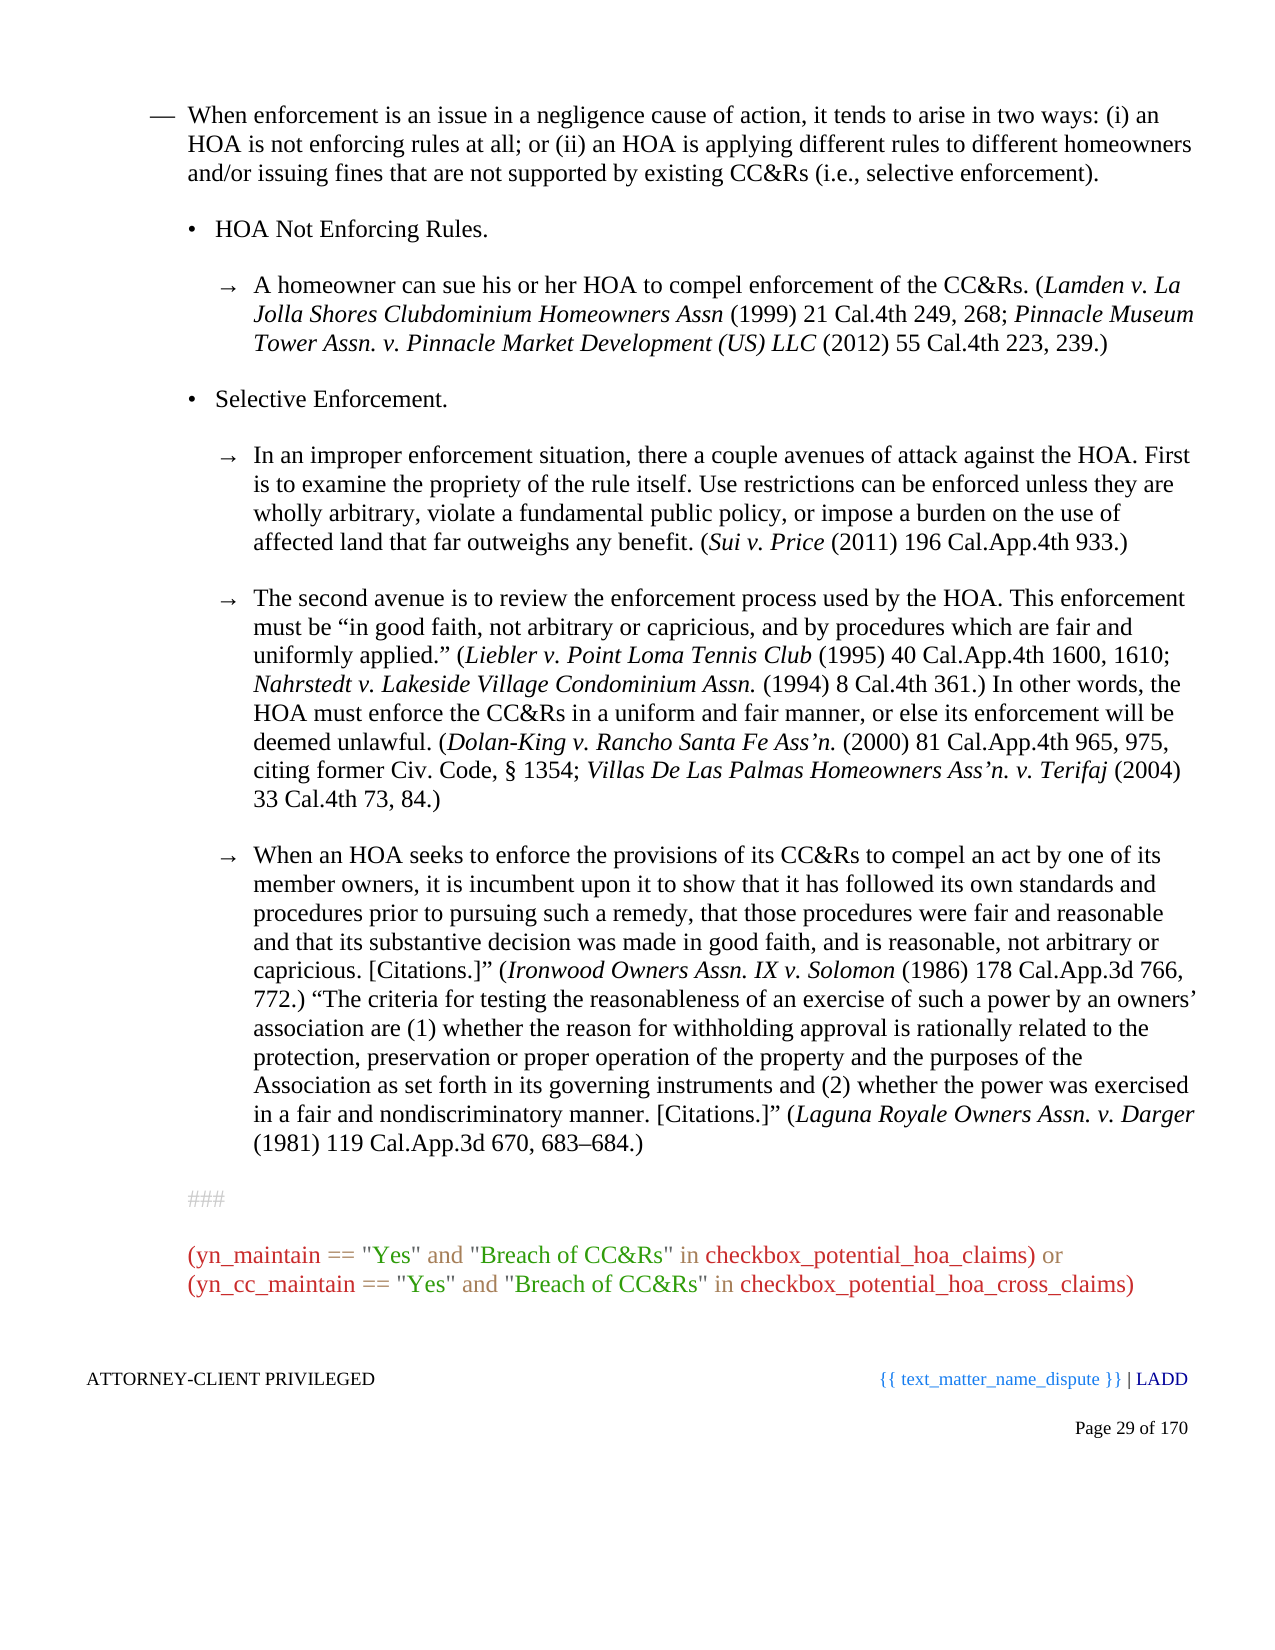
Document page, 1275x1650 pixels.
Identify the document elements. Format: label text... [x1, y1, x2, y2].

text → The second avenue is to review the enforcement process used by the HOA. This enforcement must be “in good faith, not arbitrary or capricious, and by procedures which are fair and uniformly applied.” (Liebler v. Point Loma Tennis Club (1995) 40 Cal.App.4th 1600, 1610; Nahrstedt v. Lakeside Village Condominium Assn. (1994) 8 Cal.4th 361.) In other words, the HOA must enforce the CC&Rs in a uniform and fair manner, or else its enforcement will be deemed unlawful. (Dolan-King v. Rancho Santa Fe Ass’n. (2000) 81 Cal.App.4th 965, 975, citing former Civ. Code, § 1354; Villas De Las Palmas Homeowners Ass’n. v. Terifaj (2004) 33 Cal.4th 73, 84.) [216, 583, 1200, 813]
text → In an improper enforcement situation, there a couple avenues of attack against the HOA. First is to examine the propriety of the rule itself. Use restrictions can be enforced unless they are wholly arbitrary, violate a fundamental public policy, or impose a burden on the use of affected land that far outweighs any benefit. (Sui v. Price (2011) 196 Cal.App.4th 933.) [216, 441, 1200, 556]
text • Selective Enforcement. [187, 384, 1200, 413]
text → When an HOA seeks to enforce the provisions of its CC&Rs to compel an act by one of its member owners, it is incumbent upon it to show that it has followed its own standards and procedures prior to pursuing such a remedy, that those procedures were fair and reasonable and that its substantive decision was made in good faith, and is reasonable, not arbitrary or capricious. [Citations.]” (Ironwood Owners Assn. IX v. Solomon (1986) 178 Cal.App.3d 766, 772.) “The criteria for testing the reasonableness of an exercise of such a power by an owners’ association are (1) whether the reason for withholding approval is rationally related to the protection, preservation or proper operation of the property and the purposes of the Association as set forth in its governing instruments and (2) whether the power was exercised in a fair and nondiscriminatory manner. [Citations.]” (Laguna Royale Owners Assn. v. Darger (1981) 119 Cal.App.3d 670, 683–684.) [216, 841, 1200, 1157]
text • HOA Not Enforcing Rules. [187, 214, 1200, 243]
text → A homeowner can sue his or her HOA to compel enforcement of the CC&Rs. (Lamden v. La Jolla Shores Clubdominium Homeowners Assn (1999) 21 Cal.4th 249, 268; Pinnacle Museum Tower Assn. v. Pinnacle Market Development (US) LLC (2012) 55 Cal.4th 223, 239.) [216, 271, 1200, 357]
text — When enforcement is an issue in a negligence cause of action, it tends to arise in two ways: (i) an HOA is not enforcing rules at all; or (ii) an HOA is applying different rules to different homeowners and/or issuing fines that are not supported by existing CC&Rs (i.e., selective enforcement). [150, 101, 1200, 187]
